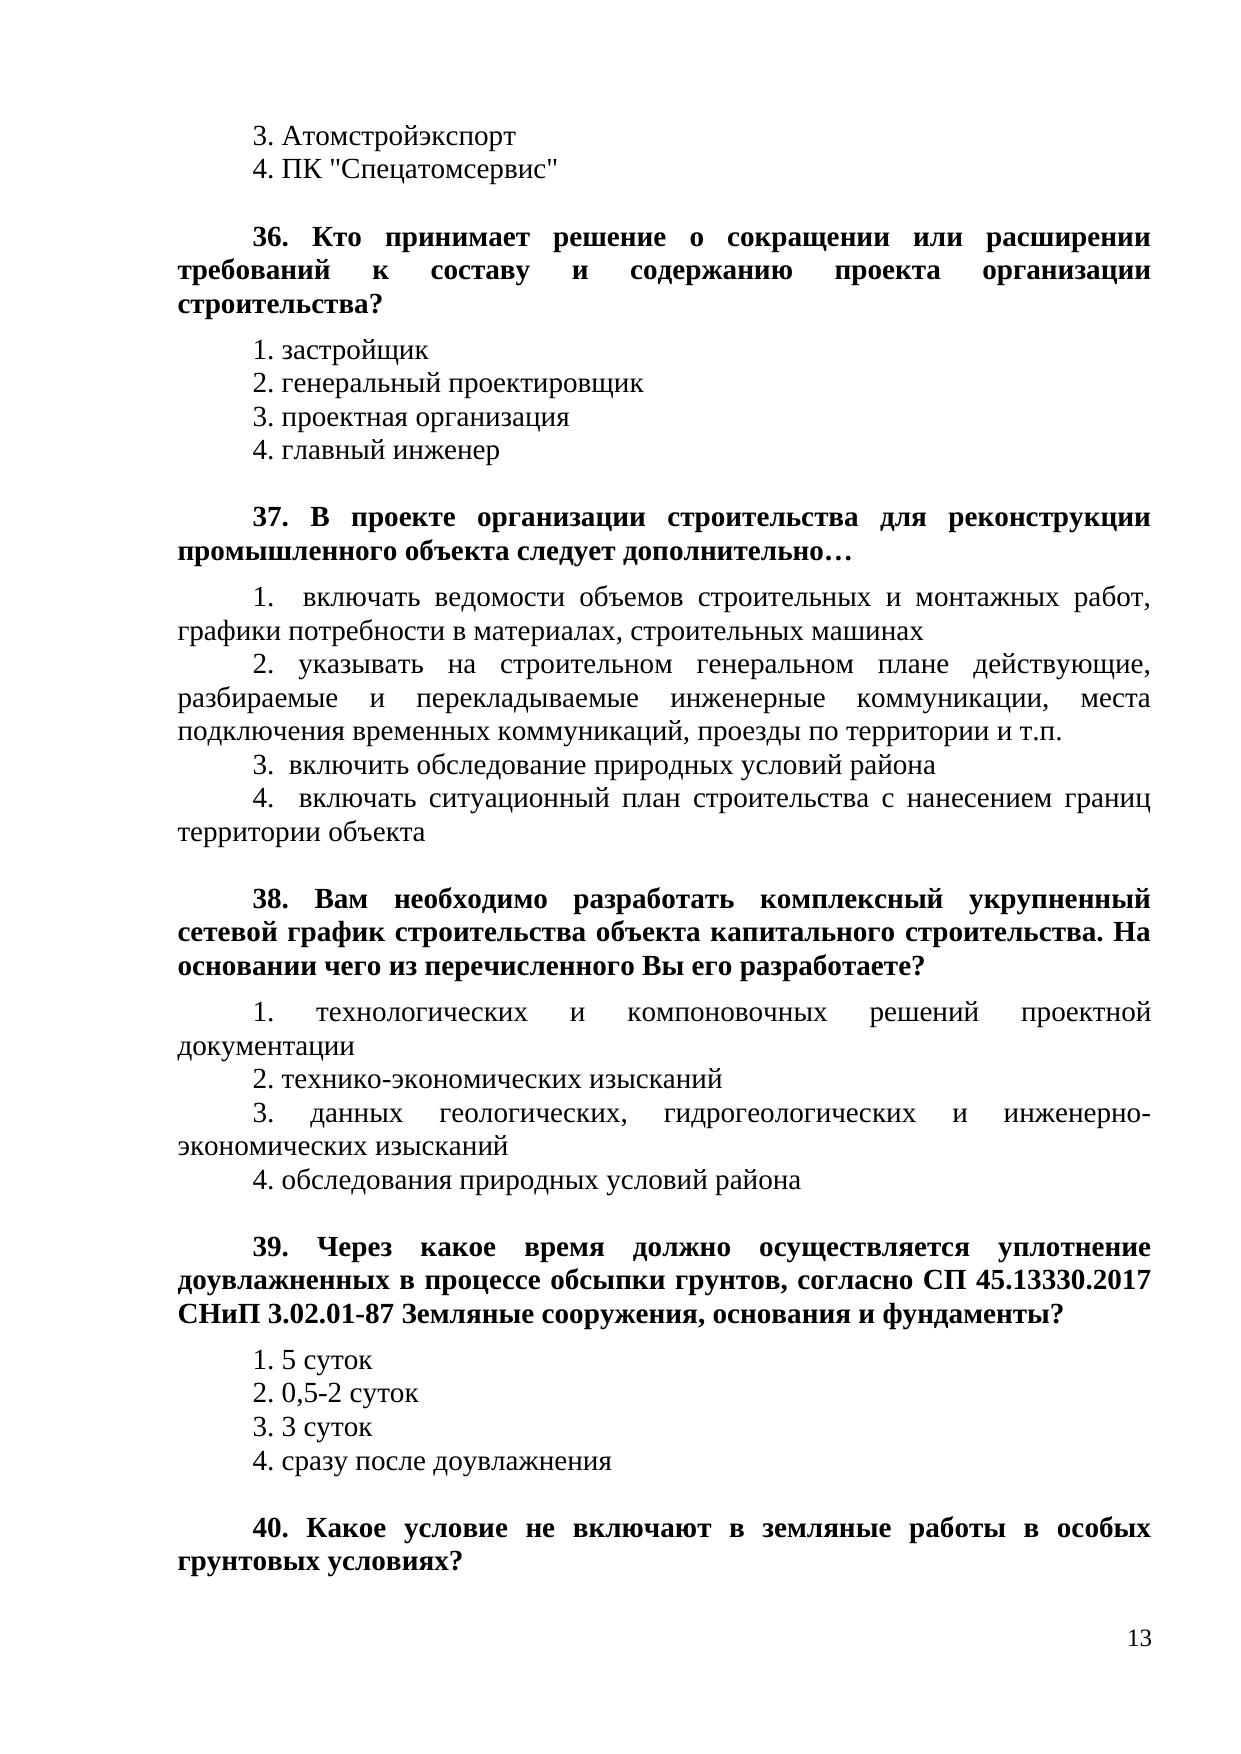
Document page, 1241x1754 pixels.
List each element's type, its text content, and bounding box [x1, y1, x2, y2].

text 1. включать ведомости объемов строительных и монтажных работ, графики потребности в материалах, строительных машинах [177, 579, 1152, 646]
text 1. застройщик [177, 332, 1152, 365]
text 4. включать ситуационный план строительства с нанесением границ территории объекта [177, 780, 1152, 847]
text 3. проектная организация [177, 399, 1152, 432]
text 2. 0,5-2 суток [177, 1376, 1152, 1409]
text 4. обследования природных условий района [177, 1162, 1152, 1195]
text 3. данных геологических, гидрогеологических и инженерно-экономических изысканий [177, 1095, 1152, 1162]
text 2. технико-экономических изысканий [177, 1061, 1152, 1095]
text 4. сразу после доувлажнения [177, 1443, 1152, 1476]
text 2. указывать на строительном генеральном плане действующие, разбираемые и перекладываемые инженерные коммуникации, места подключения временных коммуникаций, проезды по территории и т.п. [177, 646, 1152, 747]
text 2. генеральный проектировщик [177, 365, 1152, 399]
text 1. технологических и компоновочных решений проектной документации [177, 994, 1152, 1061]
text 4. ПК "Спецатомсервис" [177, 152, 1152, 185]
text 3. 3 суток [177, 1409, 1152, 1443]
text 36. Кто принимает решение о сокращении или расширении требований к составу и содержанию проекта организации строительства? [177, 219, 1152, 319]
text 4. главный инженер [177, 432, 1152, 466]
text 1. 5 суток [177, 1342, 1152, 1376]
text 39. Через какое время должно осуществляется уплотнение доувлажненных в процессе обсыпки грунтов, согласно СП 45.13330.2017 СНиП 3.02.01-87 Земляные сооружения, основания и фундаменты? [177, 1229, 1152, 1329]
text 38. Вам необходимо разработать комплексный укрупненный сетевой график строительства объекта капитального строительства. На основании чего из перечисленного Вы его разработаете? [177, 881, 1152, 982]
text 3. Атомстройэкспорт [177, 118, 1152, 152]
text 37. В проекте организации строительства для реконструкции промышленного объекта следует дополнительно… [177, 499, 1152, 567]
text 40. Какое условие не включают в земляные работы в особых грунтовых условиях? [177, 1510, 1152, 1577]
text 3. включить обследование природных условий района [177, 747, 1152, 780]
